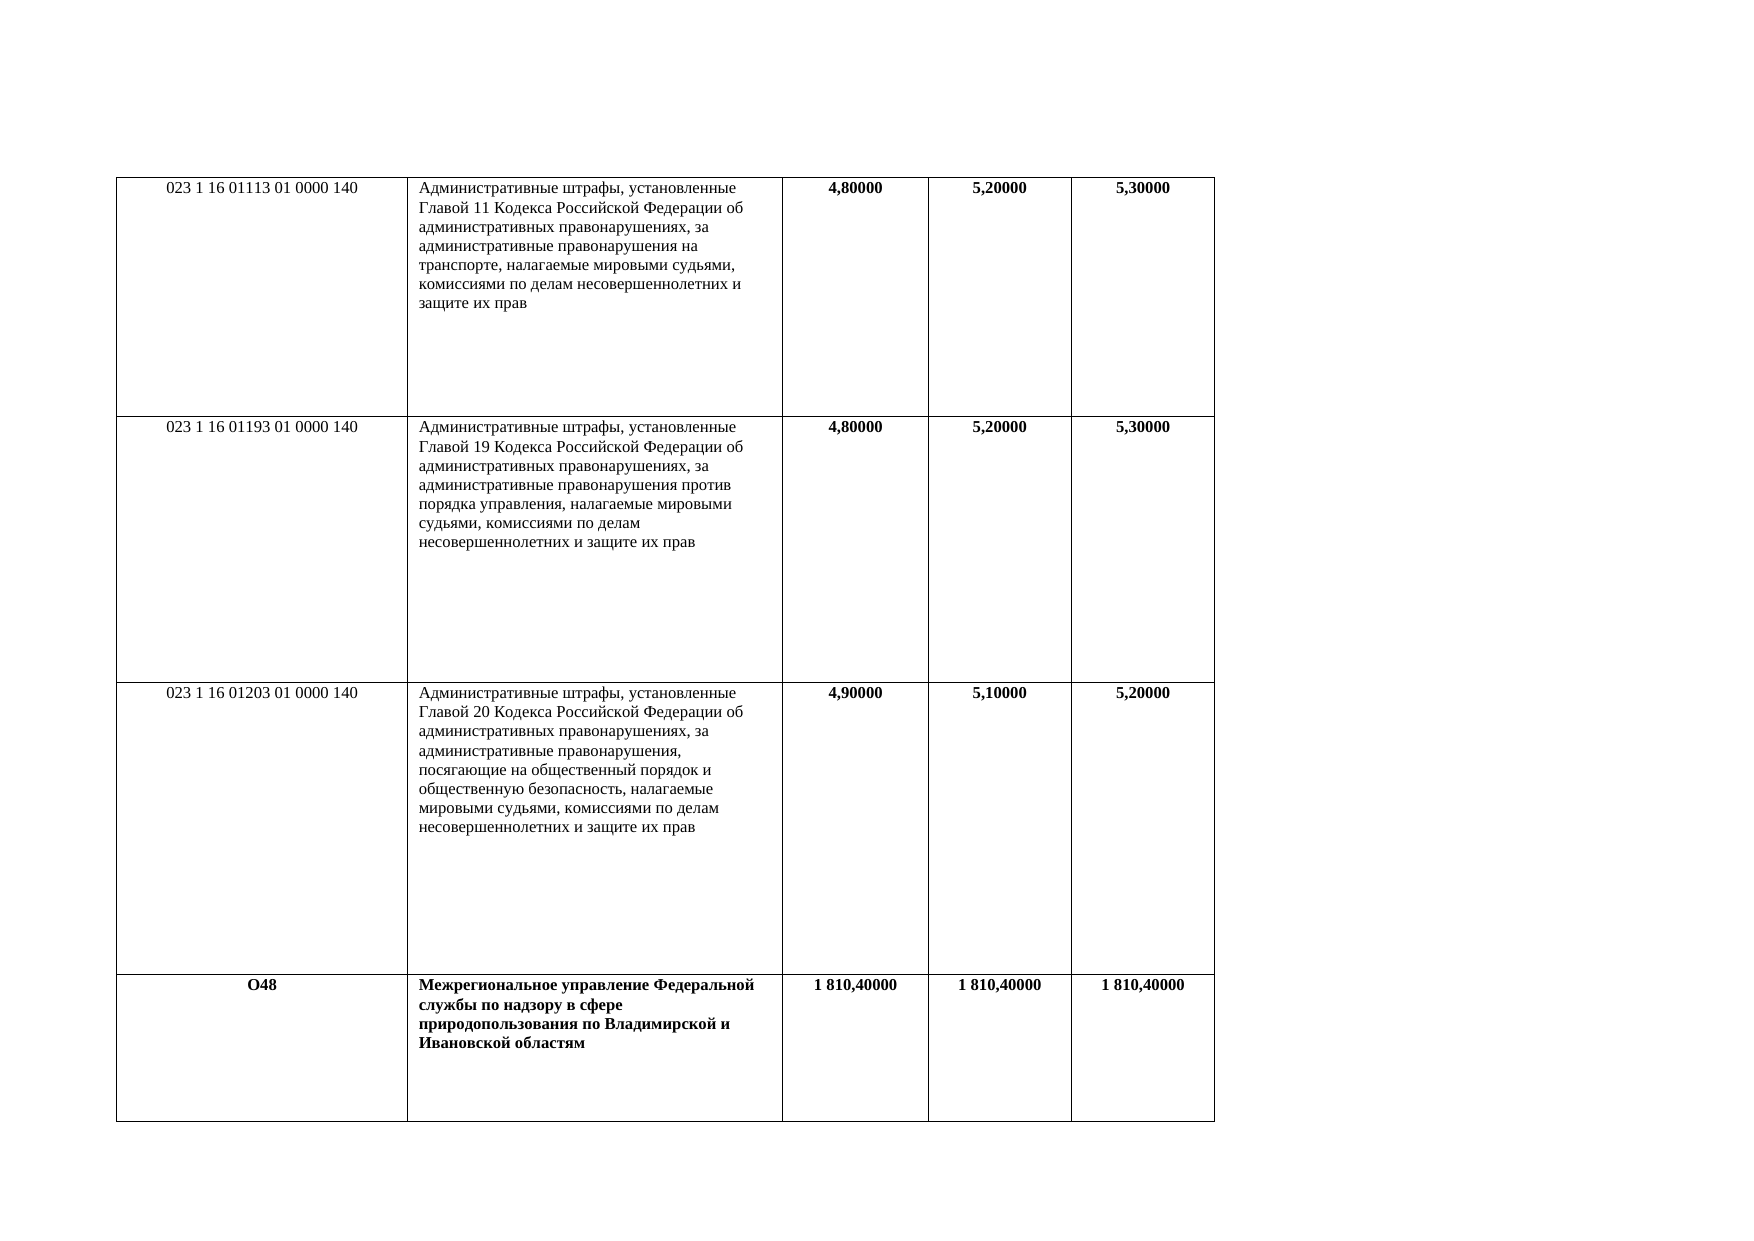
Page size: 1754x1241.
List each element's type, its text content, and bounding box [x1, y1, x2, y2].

table_cell О48 [117, 975, 407, 1121]
table_cell 023 1 16 01113 01 0000 140 [117, 178, 407, 416]
table_cell 5,30000 [1072, 417, 1214, 682]
table_cell 5,20000 [929, 417, 1071, 682]
table_cell 5,30000 [1072, 178, 1214, 416]
table_cell Административные штрафы, установленные Главой 19 Кодекса Российской Федерации об административных правонарушениях, за административные правонарушения против порядка управления, налагаемые мировыми судьями, комиссиями по делам несовершеннолетних и защите их прав [408, 417, 782, 682]
table_cell 1 810,40000 [783, 975, 928, 1121]
table_cell 1 810,40000 [1072, 975, 1214, 1121]
table_cell 1 810,40000 [929, 975, 1071, 1121]
table_cell 4,80000 [783, 178, 928, 416]
table_cell 023 1 16 01203 01 0000 140 [117, 683, 407, 974]
table_cell 4,80000 [783, 417, 928, 682]
table_cell 5,20000 [1072, 683, 1214, 974]
table_cell 023 1 16 01193 01 0000 140 [117, 417, 407, 682]
table_cell 5,20000 [929, 178, 1071, 416]
table_cell Межрегиональное управление Федеральной службы по надзору в сфере природопользования по Владимирской и Ивановской областям [408, 975, 782, 1121]
table_cell Административные штрафы, установленные Главой 20 Кодекса Российской Федерации об административных правонарушениях, за административные правонарушения, посягающие на общественный порядок и общественную безопасность, налагаемые мировыми судьями, комиссиями по делам несовершеннолетних и защите их прав [408, 683, 782, 974]
table_cell Административные штрафы, установленные Главой 11 Кодекса Российской Федерации об административных правонарушениях, за административные правонарушения на транспорте, налагаемые мировыми судьями, комиссиями по делам несовершеннолетних и защите их прав [408, 178, 782, 416]
table_cell 4,90000 [783, 683, 928, 974]
table_cell 5,10000 [929, 683, 1071, 974]
